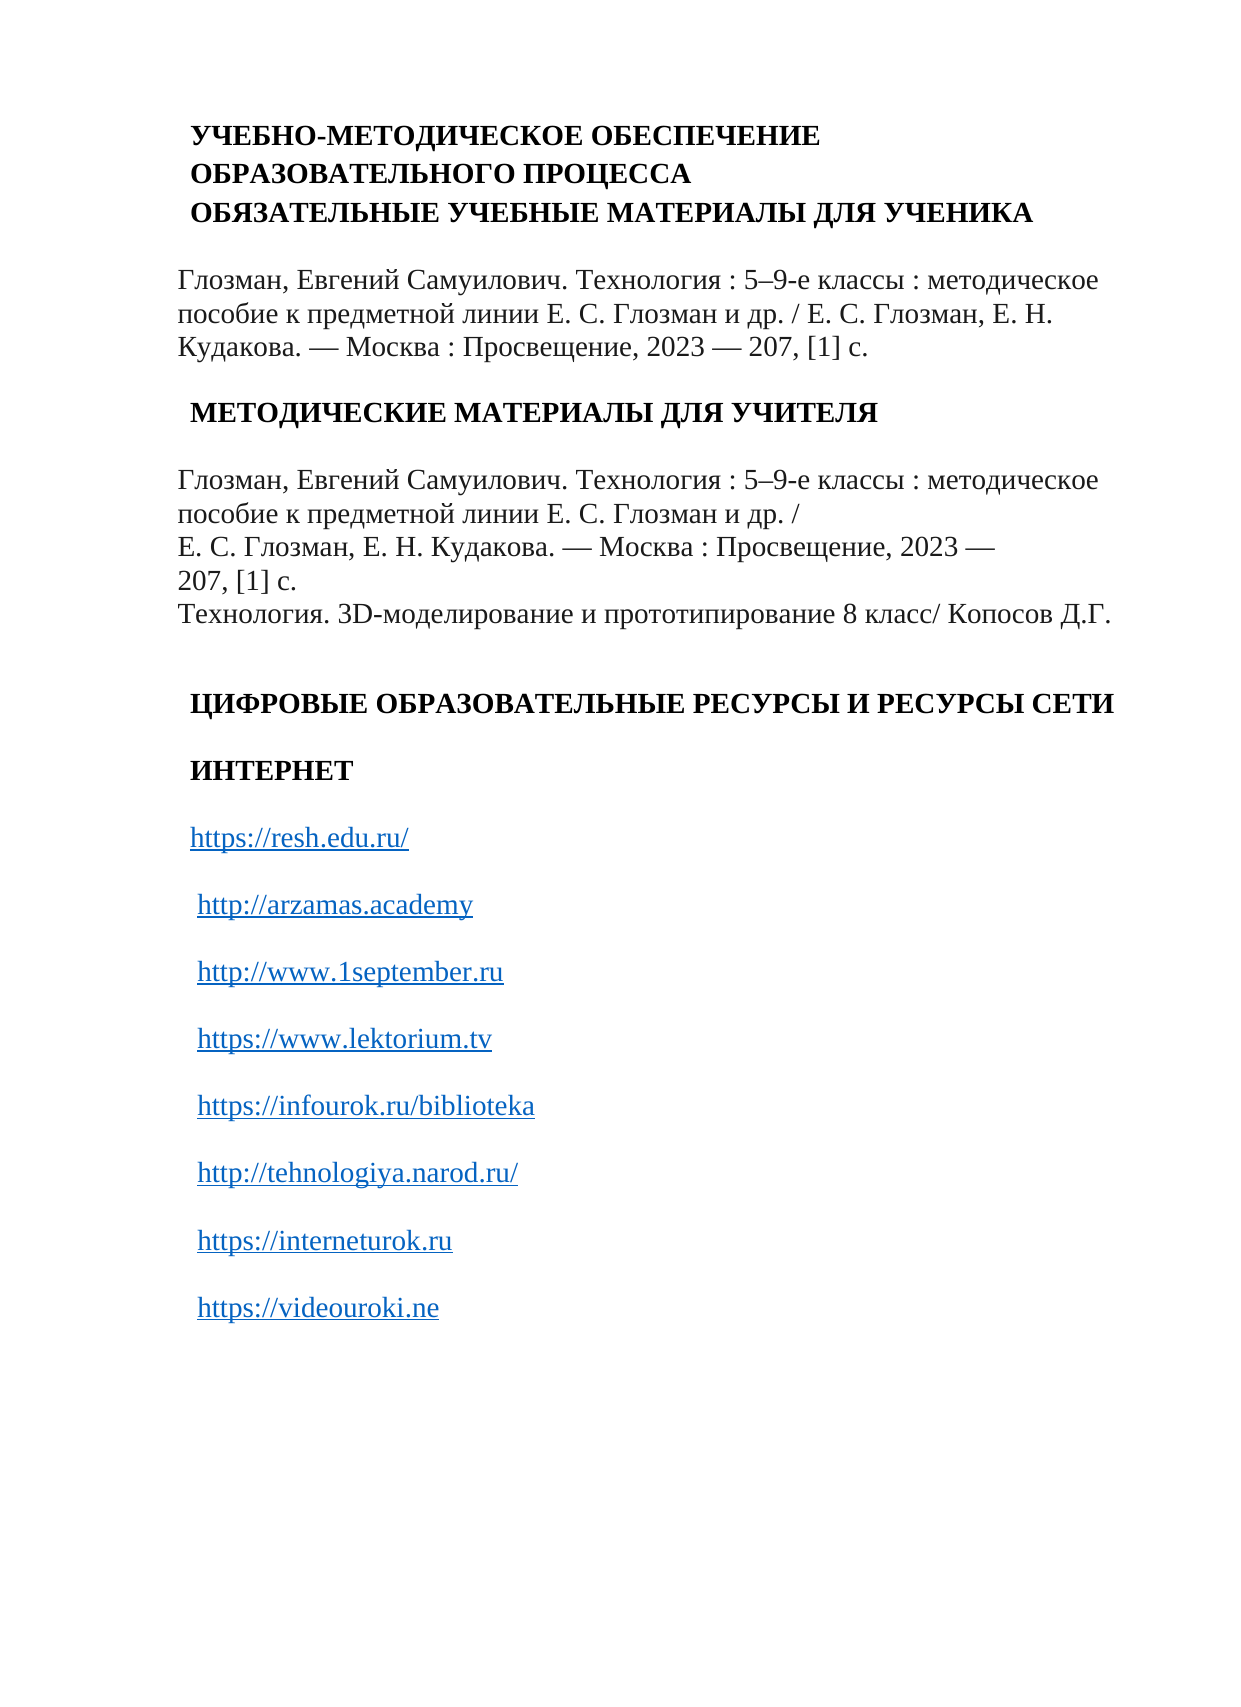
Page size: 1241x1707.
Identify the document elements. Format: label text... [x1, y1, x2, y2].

text пособие к предметной линии Е. С. Глозман и др. / Е. С. Глозман, Е. Н. [177, 296, 1152, 329]
text Глозман, Евгений Самуилович. Технология : 5–9-е классы : методическое [177, 462, 1152, 496]
text Кудакова. — Москва : Просвещение, 2023 — 207, [1] с. [177, 329, 1152, 363]
text Глозман, Евгений Самуилович. Технология : 5–9-е классы : методическое [177, 262, 1152, 296]
text пособие к предметной линии Е. С. Глозман и др. / [177, 496, 1152, 529]
text https://resh.edu.ru/ http://arzamas.academy http://www.1september.ru https://www.lektorium.tv https://infourok.ru/biblioteka http://tehnologiya.narod.ru/ https://interneturok.ru https://videouroki.ne [190, 820, 1152, 1323]
text 207, [1] с. [177, 563, 1152, 596]
text МЕТОДИЧЕСКИЕ МАТЕРИАЛЫ ДЛЯ УЧИТЕЛЯ [190, 395, 1152, 429]
text УЧЕБНО-МЕТОДИЧЕСКОЕ ОБЕСПЕЧЕНИЕ ОБРАЗОВАТЕЛЬНОГО ПРОЦЕССА [190, 118, 1152, 190]
text Е. С. Глозман, Е. Н. Кудакова. — Москва : Просвещение, 2023 — [177, 529, 1152, 563]
text ОБЯЗАТЕЛЬНЫЕ УЧЕБНЫЕ МАТЕРИАЛЫ ДЛЯ УЧЕНИКА [190, 195, 1152, 229]
text ЦИФРОВЫЕ ОБРАЗОВАТЕЛЬНЫЕ РЕСУРСЫ И РЕСУРСЫ СЕТИ ИНТЕРНЕТ [190, 686, 1152, 787]
text Технология. 3D-моделирование и прототипирование 8 класс/ Копосов Д.Г. [177, 596, 1152, 630]
